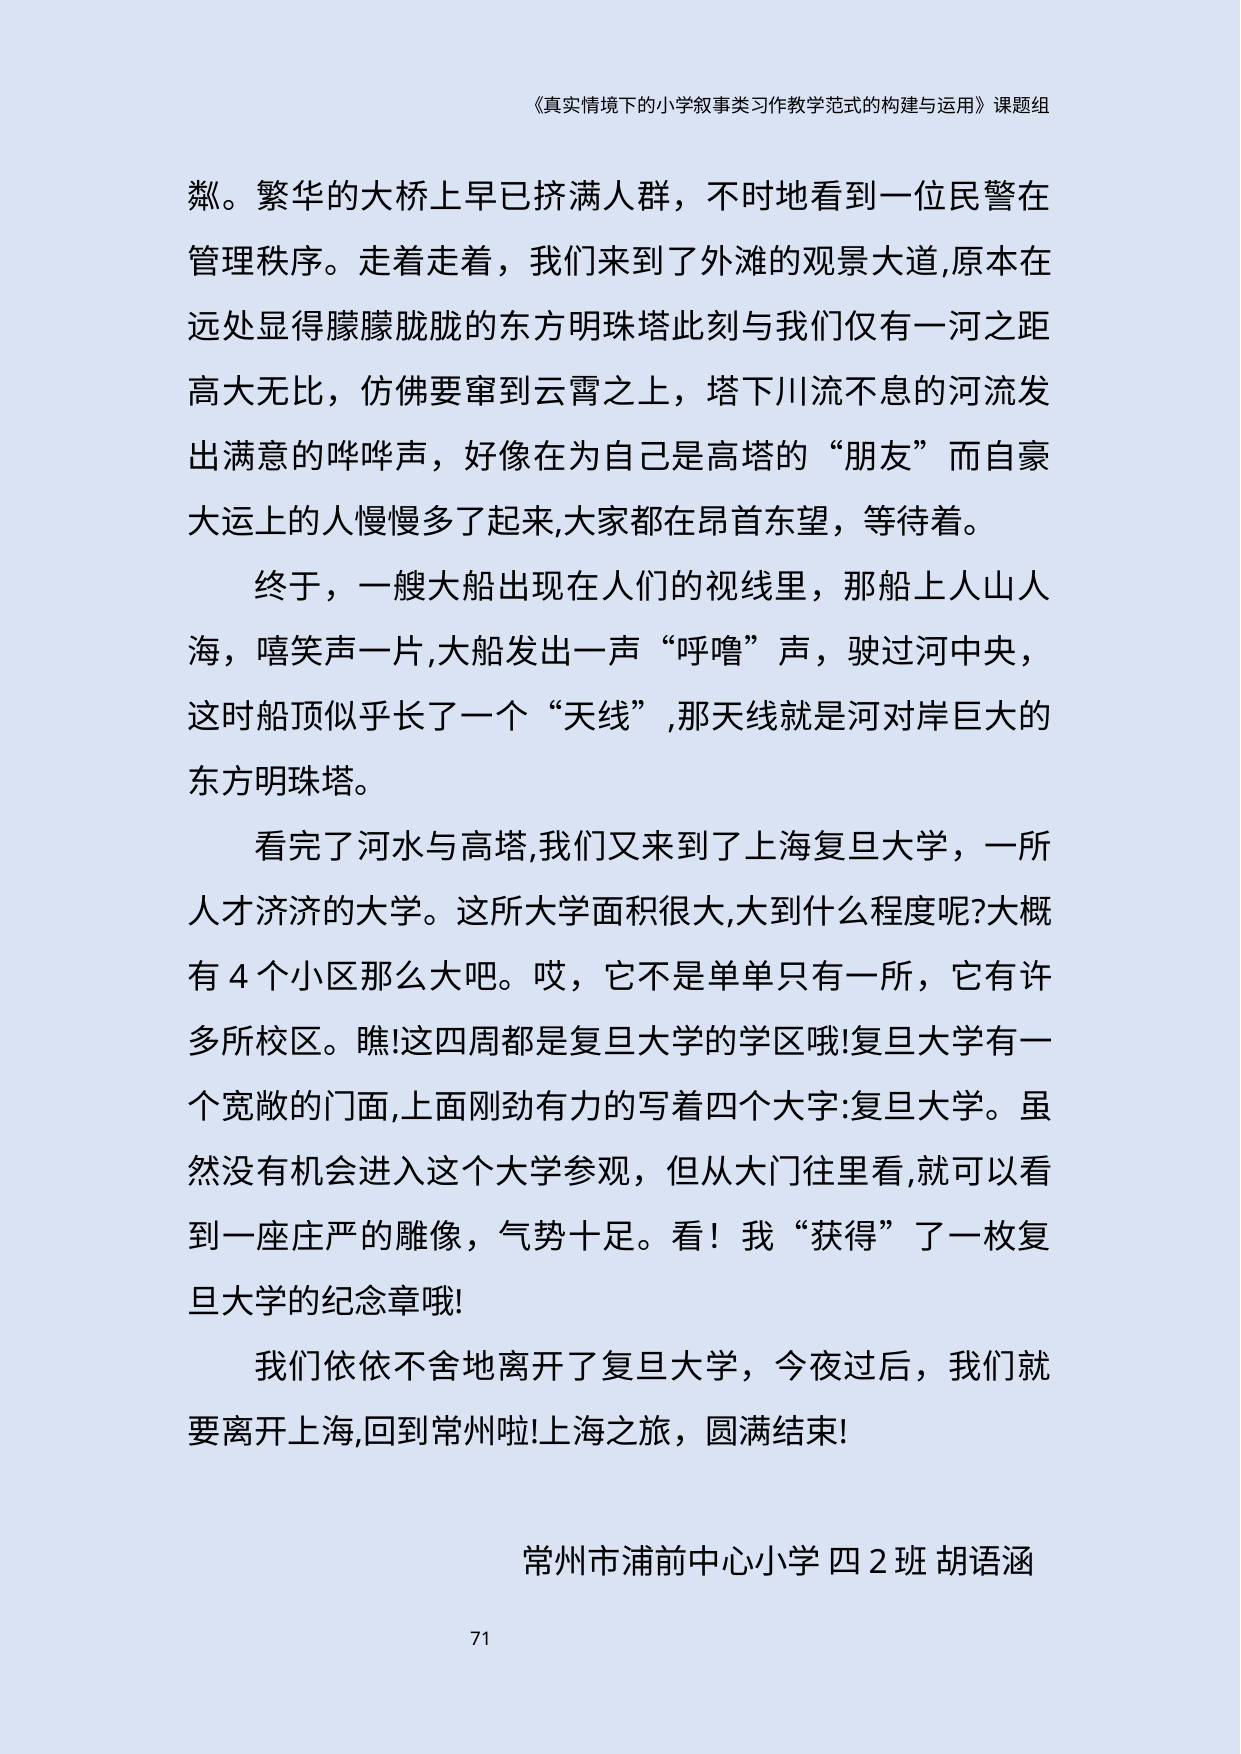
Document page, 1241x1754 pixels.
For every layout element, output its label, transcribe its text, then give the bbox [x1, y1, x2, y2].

text 常州市浦前中心小学 四2班 胡语涵 [187, 1527, 1053, 1592]
text 终于，一艘大船出现在人们的视线里，那船上人山人海，嘻笑声一片,大船发出一声“呼噜”声，驶过河中央，这时船顶似乎长了一个“天线”,那天线就是河对岸巨大的东方明珠塔。 [187, 552, 1053, 812]
text 看完了河水与高塔,我们又来到了上海复旦大学，一所人才济济的大学。这所大学面积很大,大到什么程度呢?大概有4个小区那么大吧。哎，它不是单单只有一所，它有许多所校区。瞧!这四周都是复旦大学的学区哦!复旦大学有一个宽敞的门面,上面刚劲有力的写着四个大字:复旦大学。虽然没有机会进入这个大学参观，但从大门往里看,就可以看到一座庄严的雕像，气势十足。看！我“获得”了一枚复旦大学的纪念章哦! [187, 812, 1053, 1332]
text 我们依依不舍地离开了复旦大学，今夜过后，我们就要离开上海,回到常州啦!上海之旅，圆满结束! [187, 1332, 1053, 1462]
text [187, 162, 1053, 552]
